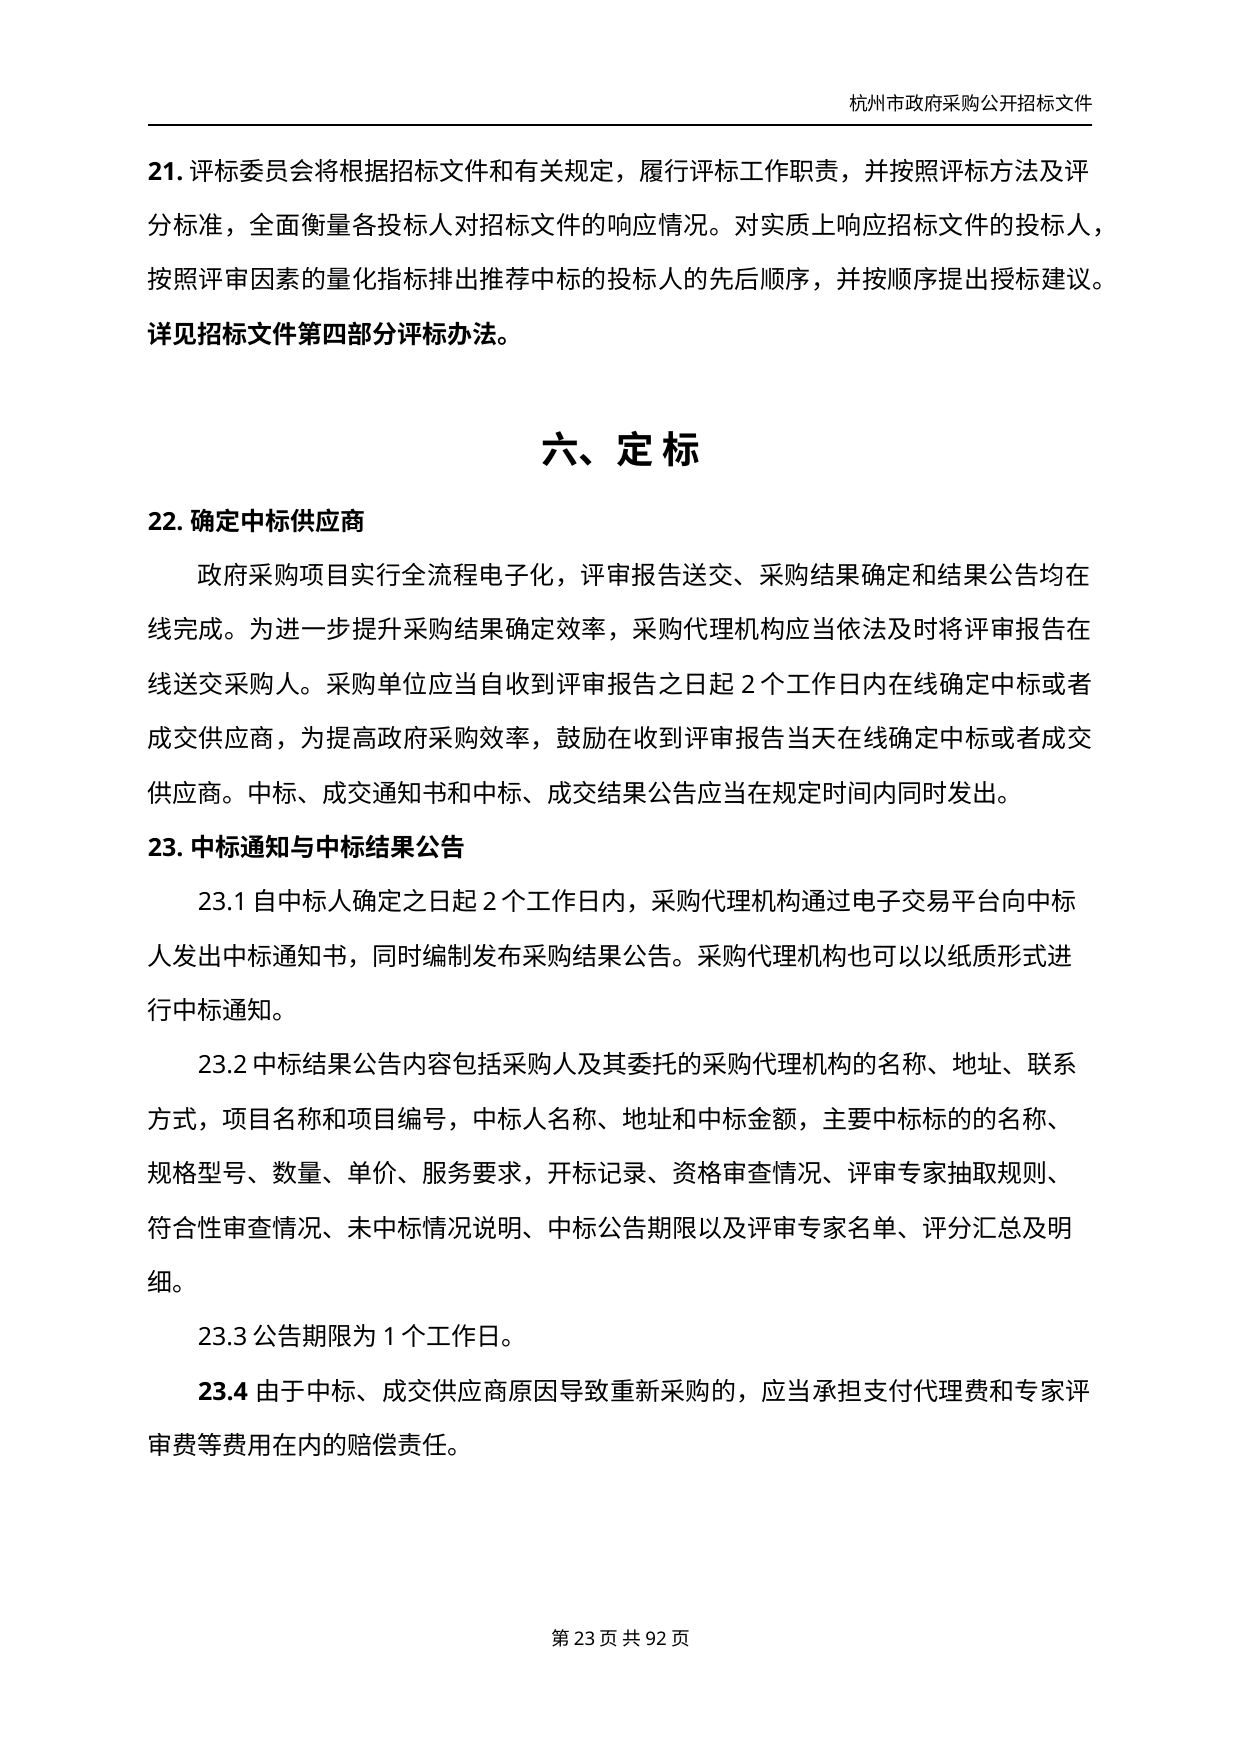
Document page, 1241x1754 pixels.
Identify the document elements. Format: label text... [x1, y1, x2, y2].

text 23.3公告期限为1个工作日。 [148, 1317, 1092, 1353]
text 政府采购项目实行全流程电子化，评审报告送交、采购结果确定和结果公告均在线完成。为进一步提升采购结果确定效率，采购代理机构应当依法及时将评审报告在线送交采购人。采购单位应当自收到评审报告之日起2个工作日内在线确定中标或者成交供应商，为提高政府采购效率，鼓励在收到评审报告当天在线确定中标或者成交供应商。中标、成交通知书和中标、成交结果公告应当在规定时间内同时发出。 [148, 556, 1092, 809]
text 23.4 由于中标、成交供应商原因导致重新采购的，应当承担支付代理费和专家评审费等费用在内的赔偿责任。 [148, 1371, 1092, 1462]
text 22. 确定中标供应商 [148, 501, 1092, 537]
text 23.2中标结果公告内容包括采购人及其委托的采购代理机构的名称、地址、联系方式，项目名称和项目编号，中标人名称、地址和中标金额，主要中标标的的名称、规格型号、数量、单价、服务要求，开标记录、资格审查情况、评审专家抽取规则、符合性审查情况、未中标情况说明、中标公告期限以及评审专家名单、评分汇总及明细。 [148, 1045, 1092, 1299]
text 23.1自中标人确定之日起2个工作日内，采购代理机构通过电子交易平台向中标人发出中标通知书，同时编制发布采购结果公告。采购代理机构也可以以纸质形式进行中标通知。 [148, 882, 1092, 1027]
text 六、定 标 [148, 420, 1092, 474]
text 23. 中标通知与中标结果公告 [148, 827, 1092, 864]
text 21. 评标委员会将根据招标文件和有关规定，履行评标工作职责，并按照评标方法及评分标准，全面衡量各投标人对招标文件的响应情况。对实质上响应招标文件的投标人，按照评审因素的量化指标排出推荐中标的投标人的先后顺序，并按顺序提出授标建议。详见招标文件第四部分评标办法。 [148, 151, 1092, 351]
